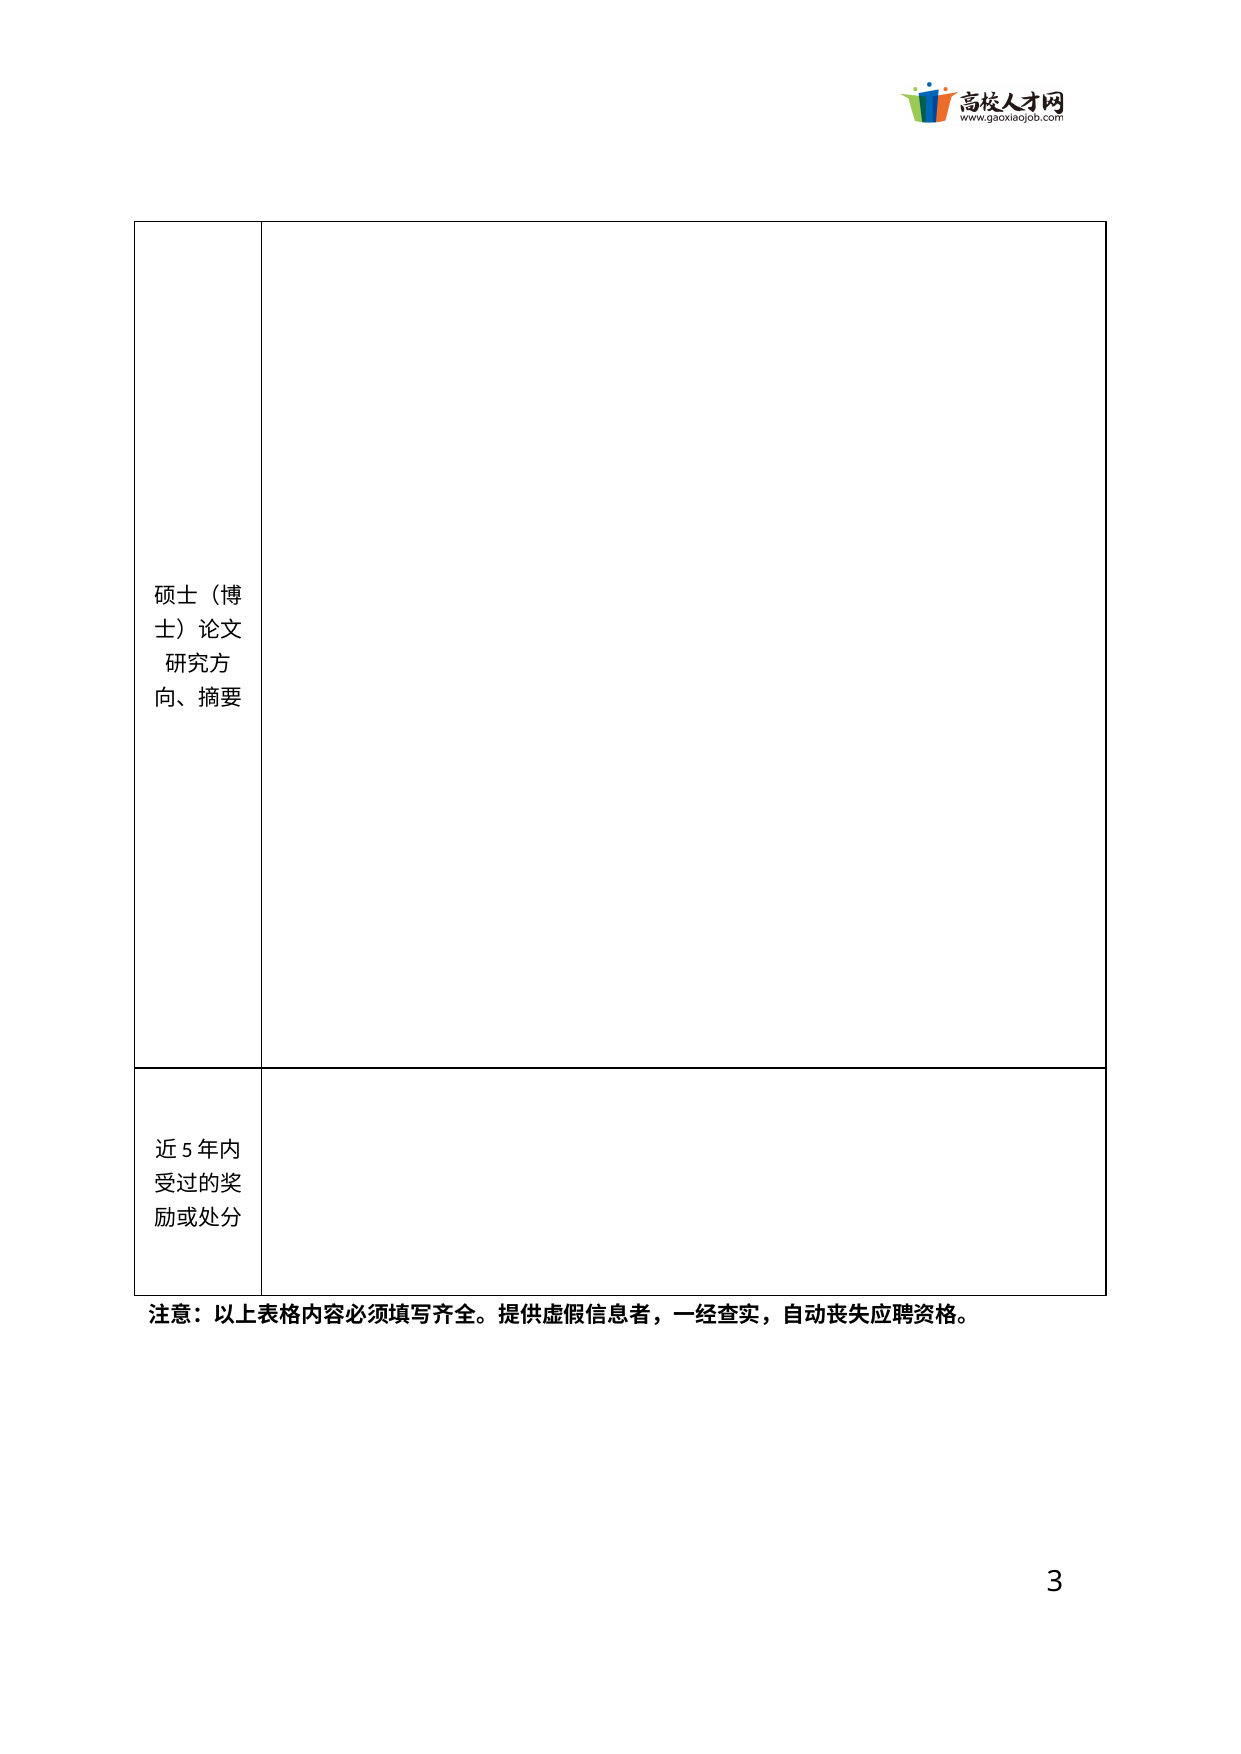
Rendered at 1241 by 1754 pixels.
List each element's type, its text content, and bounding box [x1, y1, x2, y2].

table_cell [262, 222, 1105, 1067]
table_cell [262, 1069, 1105, 1294]
text 注意：以上表格内容必须填写齐全。提供虚假信息者，一经查实，自动丧失应聘资格。 [148, 1296, 1063, 1330]
table_cell 近5年内受过的奖励或处分 [135, 1069, 261, 1294]
table_cell 硕士（博士）论文研究方向、摘要 [135, 222, 261, 1067]
picture [900, 82, 1064, 123]
